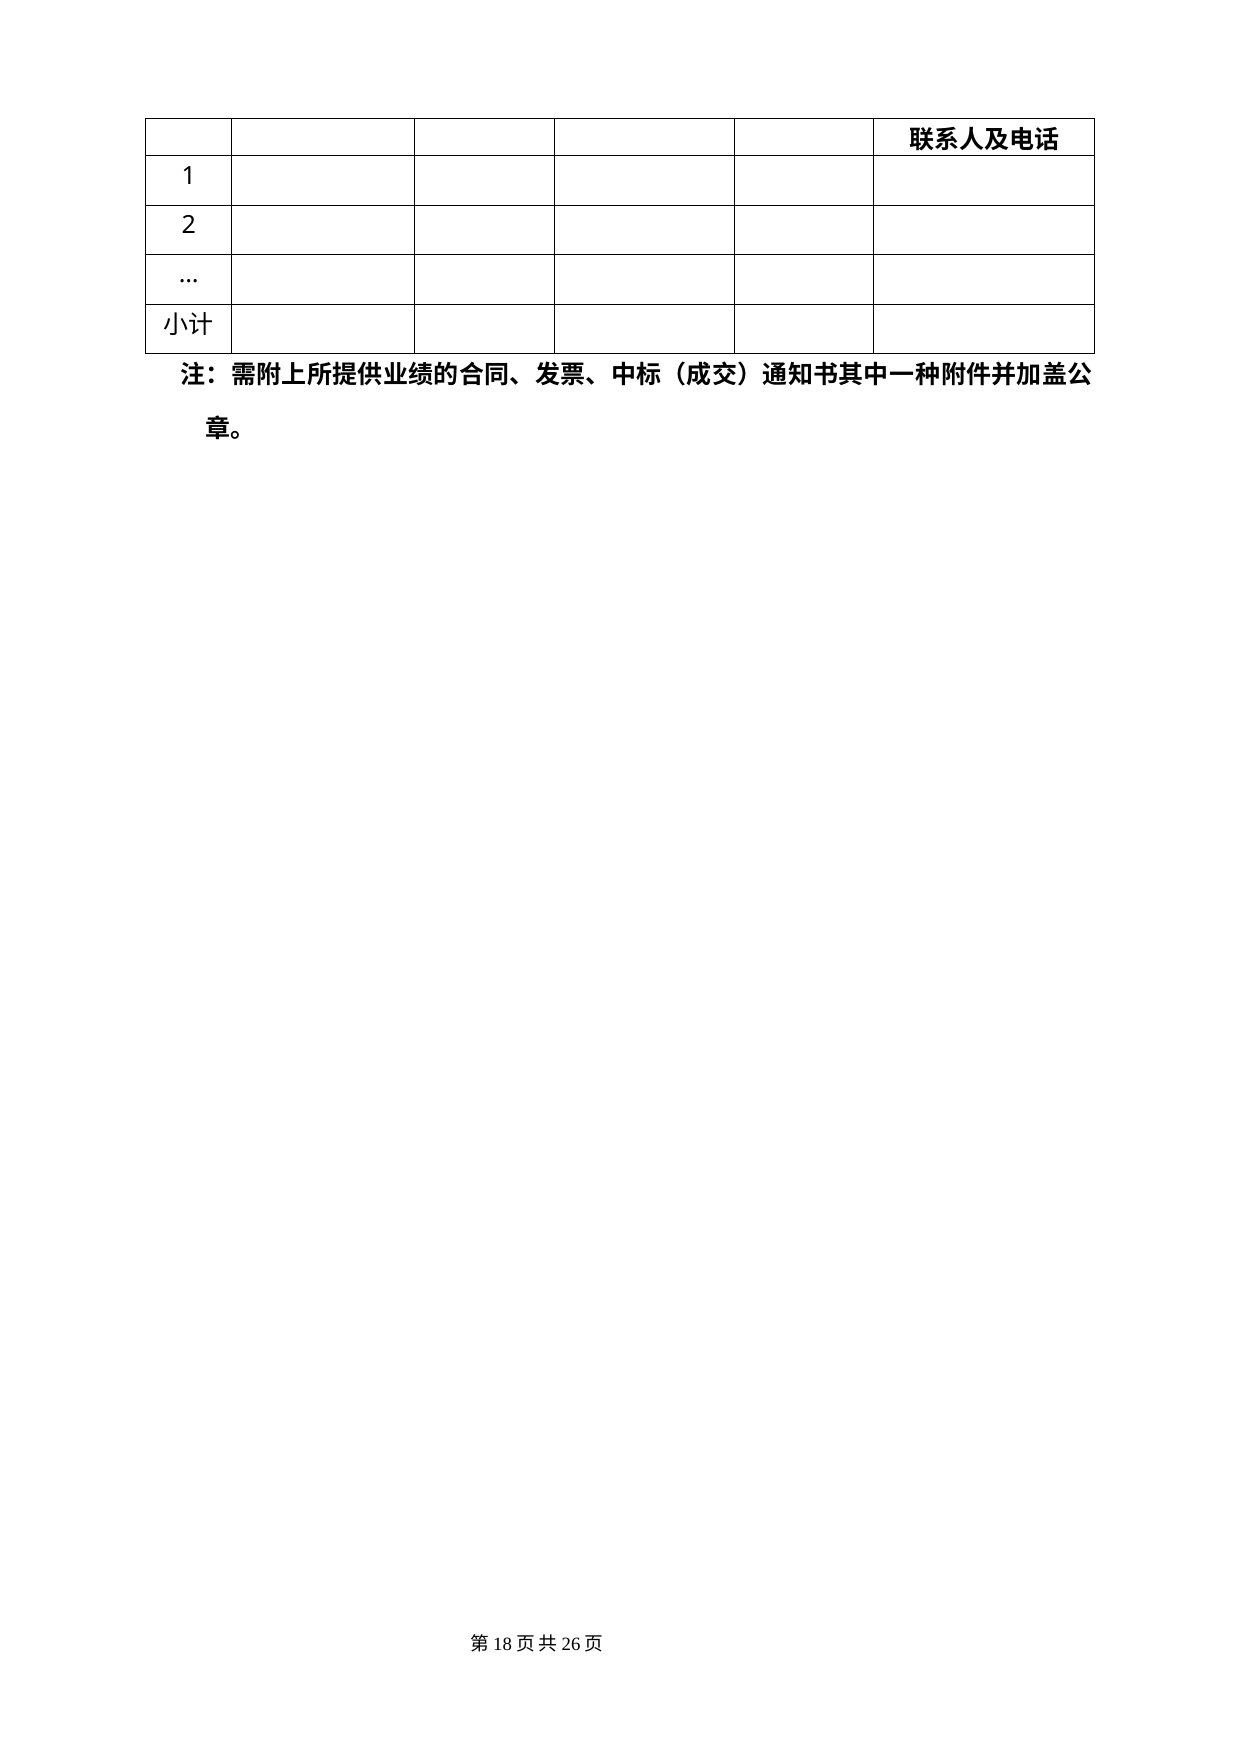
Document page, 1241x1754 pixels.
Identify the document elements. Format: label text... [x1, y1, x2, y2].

table_header 业主单位 联系人及电话 [874, 119, 1094, 155]
table_cell [735, 206, 873, 254]
table_cell [874, 156, 1094, 205]
table_cell [735, 156, 873, 205]
table_cell 1 [146, 156, 231, 205]
table_cell [874, 305, 1094, 353]
table_header 完成时间 [735, 119, 873, 155]
table_header 合同总价 [555, 119, 734, 155]
table_cell [232, 255, 414, 303]
table_header 序号 [146, 119, 231, 155]
table_cell … [146, 255, 231, 303]
table_cell 小计 [146, 305, 231, 353]
table_cell [555, 255, 734, 303]
table_cell [735, 305, 873, 353]
table_cell [415, 255, 554, 303]
table_cell [232, 206, 414, 254]
table_cell [735, 255, 873, 303]
table_cell [555, 206, 734, 254]
table_cell [555, 156, 734, 205]
table_cell [874, 255, 1094, 303]
table_cell [874, 206, 1094, 254]
table_cell [232, 305, 414, 353]
table_cell [415, 206, 554, 254]
table_header 项目名称 [415, 119, 554, 155]
table_cell [555, 305, 734, 353]
table_cell [232, 156, 414, 205]
table_header 业主名称 [232, 119, 414, 155]
table_cell [415, 156, 554, 205]
table_cell 2 [146, 206, 231, 254]
table_cell [415, 305, 554, 353]
text 注：需附上所提供业绩的合同、发票、中标（成交）通知书其中一种附件并加盖公章。 [180, 354, 1093, 445]
